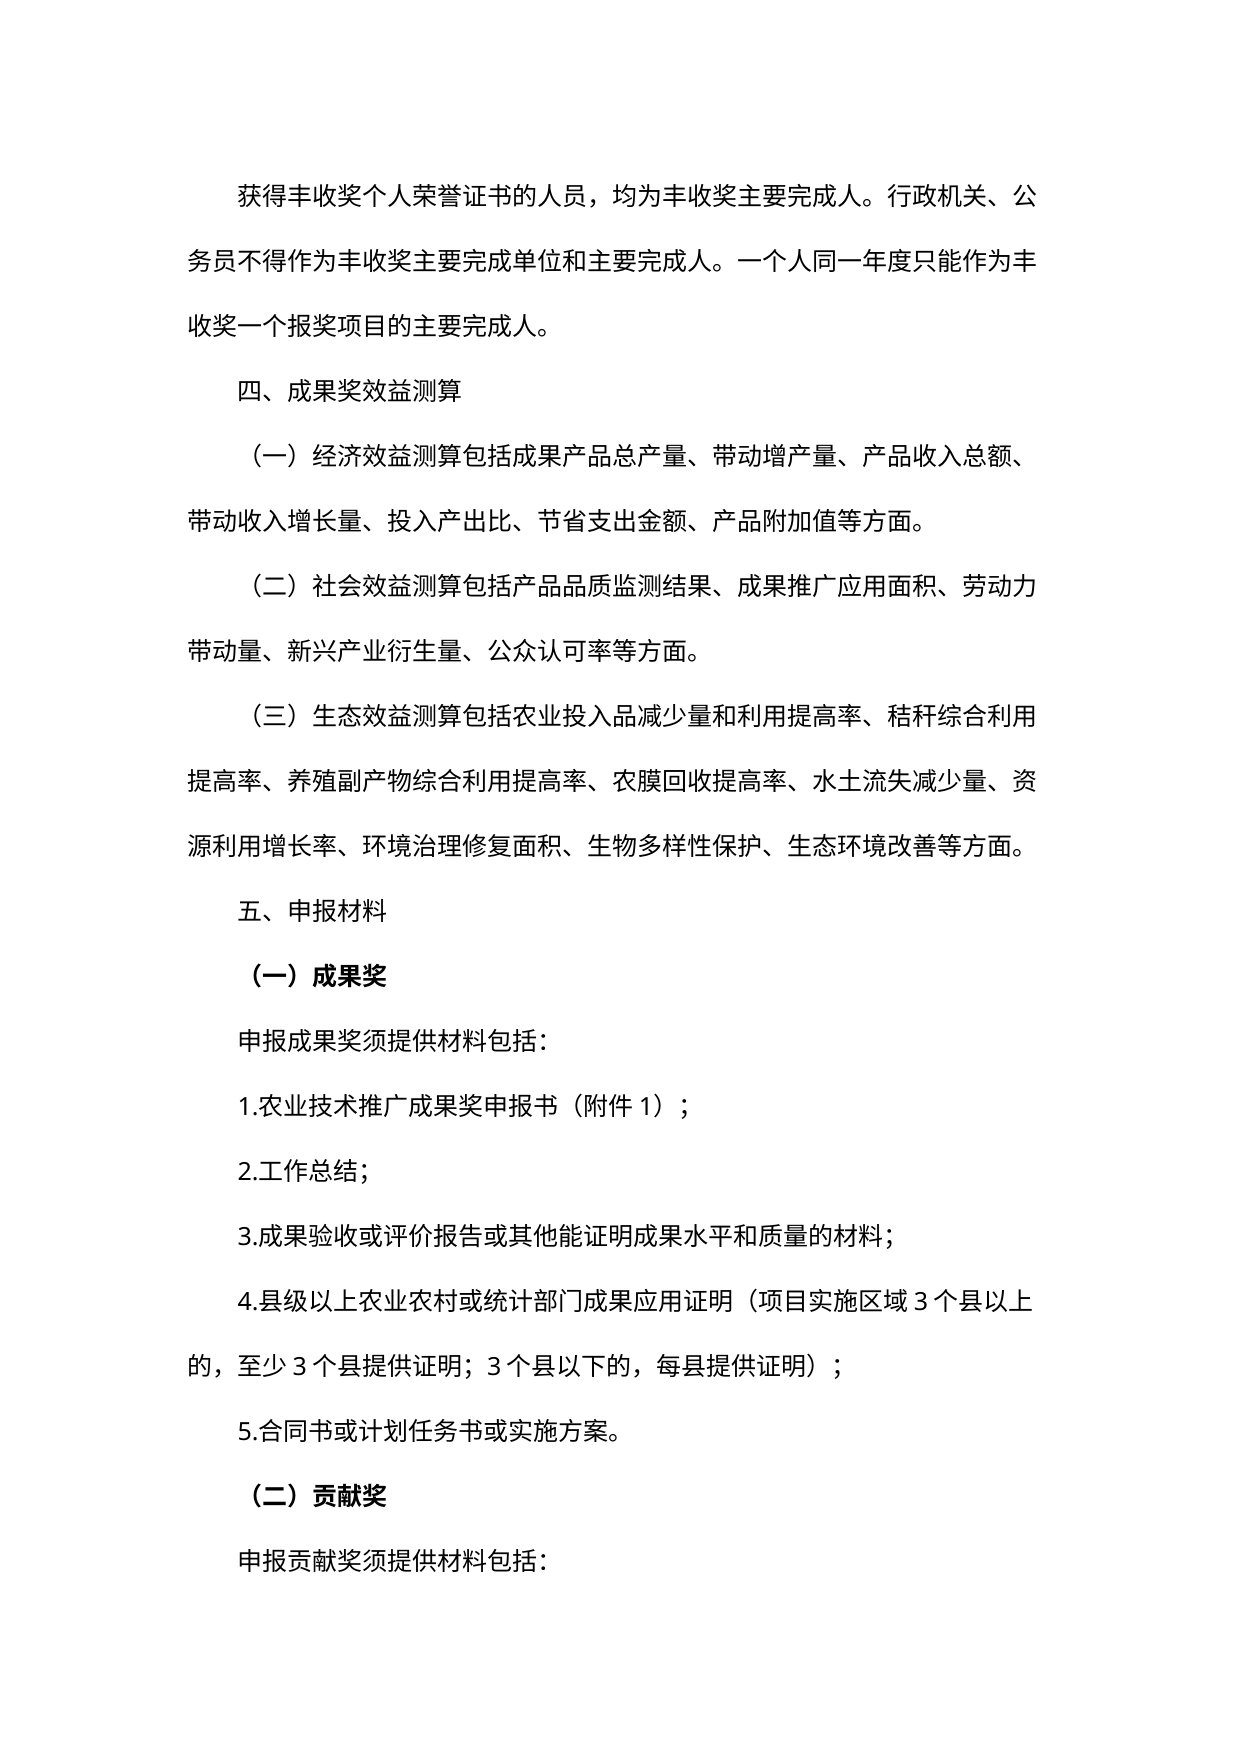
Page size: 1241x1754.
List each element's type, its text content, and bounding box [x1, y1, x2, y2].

text 1.农业技术推广成果奖申报书（附件1）； [187, 1072, 1053, 1137]
text （二）社会效益测算包括产品品质监测结果、成果推广应用面积、劳动力带动量、新兴产业衍生量、公众认可率等方面。 [187, 552, 1053, 682]
text （三）生态效益测算包括农业投入品减少量和利用提高率、秸秆综合利用提高率、养殖副产物综合利用提高率、农膜回收提高率、水土流失减少量、资源利用增长率、环境治理修复面积、生物多样性保护、生态环境改善等方面。 [187, 682, 1053, 877]
text （一）成果奖 [187, 942, 1053, 1007]
text 获得丰收奖个人荣誉证书的人员，均为丰收奖主要完成人。行政机关、公务员不得作为丰收奖主要完成单位和主要完成人。一个人同一年度只能作为丰收奖一个报奖项目的主要完成人。 [187, 162, 1053, 357]
text 四、成果奖效益测算 [187, 357, 1053, 422]
text （二）贡献奖 [187, 1462, 1053, 1527]
text 3.成果验收或评价报告或其他能证明成果水平和质量的材料； [187, 1202, 1053, 1267]
text 4.县级以上农业农村或统计部门成果应用证明（项目实施区域3个县以上的，至少3个县提供证明；3个县以下的，每县提供证明）； [187, 1267, 1053, 1397]
text 5.合同书或计划任务书或实施方案。 [187, 1397, 1053, 1462]
text 申报成果奖须提供材料包括： [187, 1007, 1053, 1072]
text 五、申报材料 [187, 877, 1053, 942]
text 申报贡献奖须提供材料包括： [187, 1527, 1053, 1592]
text 2.工作总结； [187, 1137, 1053, 1202]
text （一）经济效益测算包括成果产品总产量、带动增产量、产品收入总额、带动收入增长量、投入产出比、节省支出金额、产品附加值等方面。 [187, 422, 1053, 552]
